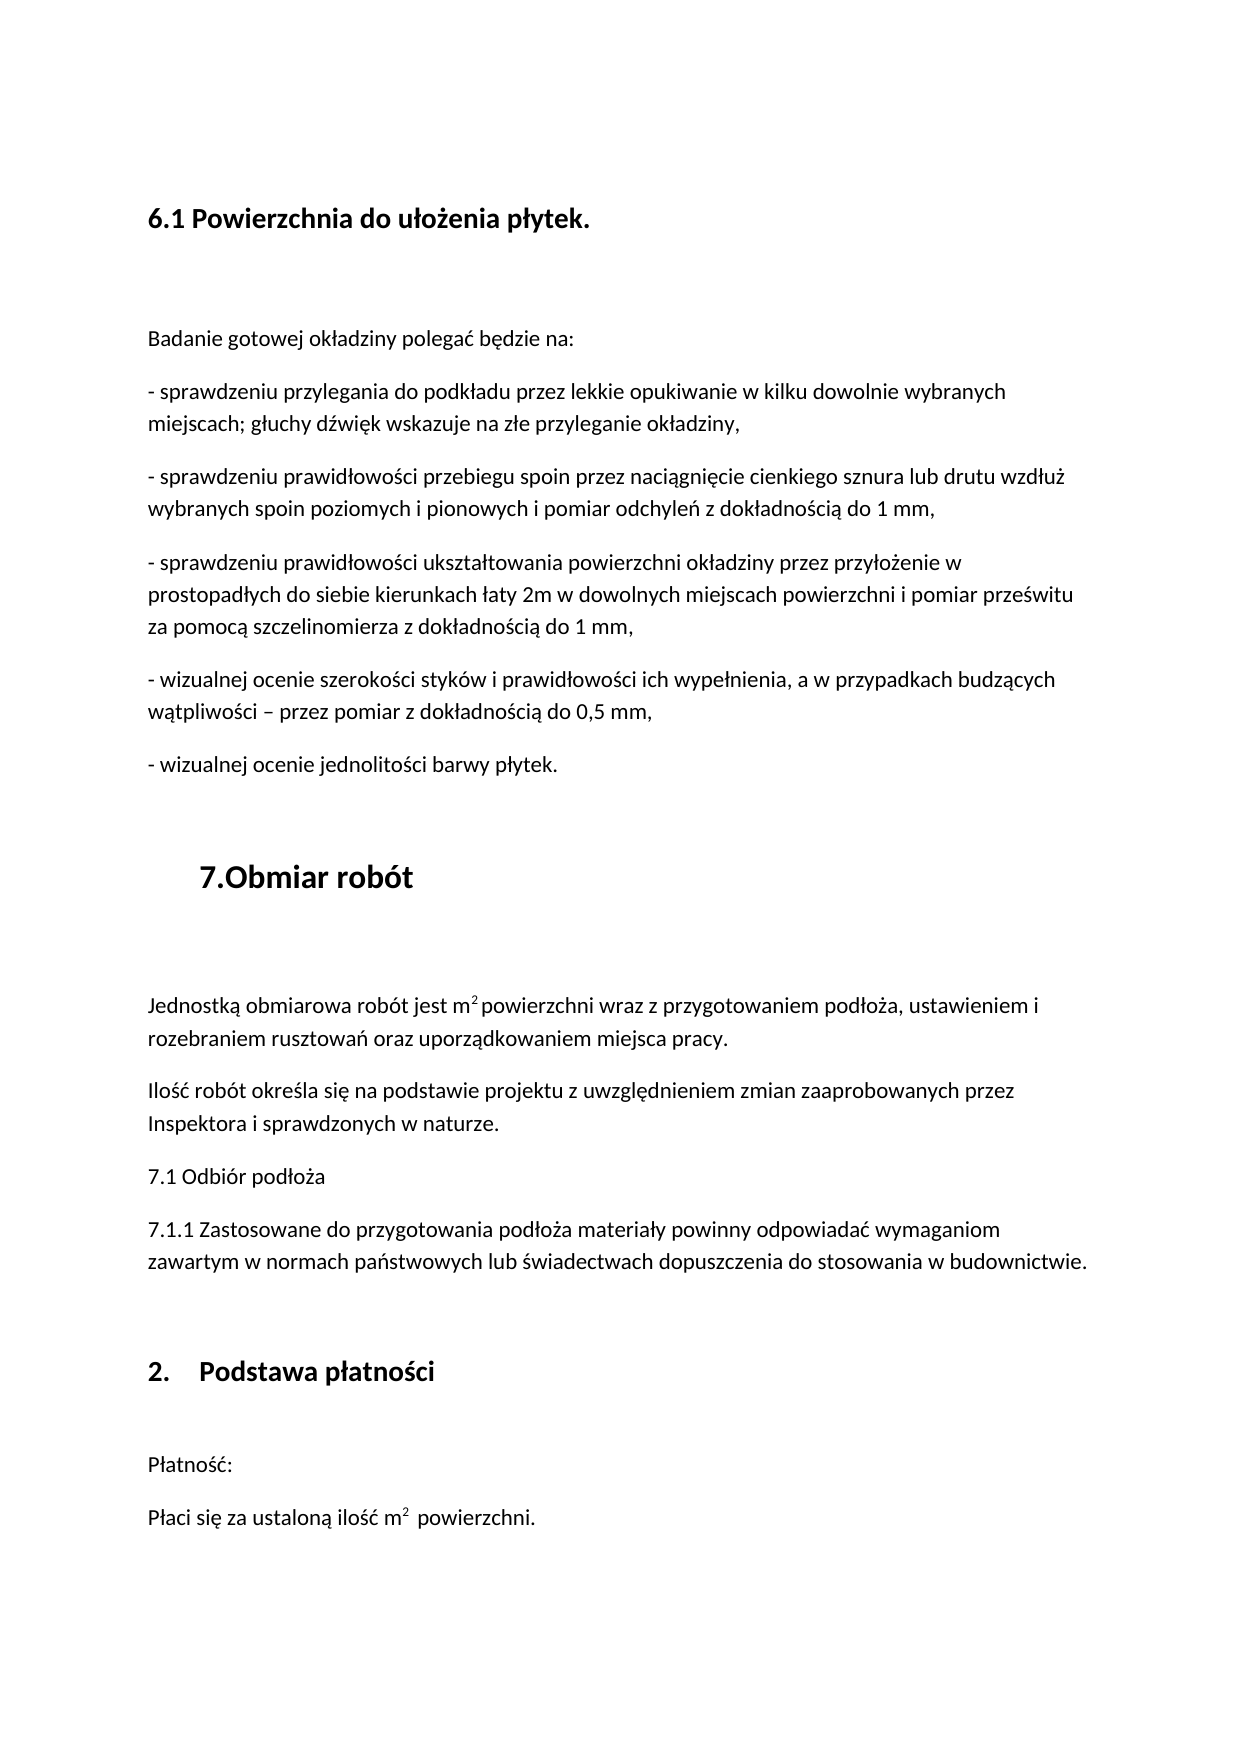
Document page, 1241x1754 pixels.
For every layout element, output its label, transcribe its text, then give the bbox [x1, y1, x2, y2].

text 7.1.1 Zastosowane do przygotowania podłoża materiały powinny odpowiadać wymaganiom zawartym w normach państwowych lub świadectwach dopuszczenia do stosowania w budownictwie. [148, 1215, 1093, 1275]
text Ilość robót określa się na podstawie projektu z uwzględnieniem zmian zaaprobowanych przez Inspektora i sprawdzonych w naturze. [148, 1077, 1093, 1137]
text Płatność: [148, 1451, 1093, 1478]
text Badanie gotowej okładziny polegać będzie na: [148, 324, 1093, 352]
list Podstawa płatności [148, 1353, 1093, 1389]
text Jednostką obmiarowa robót jest m2 powierzchni wraz z przygotowaniem podłoża, ustawieniem i rozebraniem rusztowań oraz uporządkowaniem miejsca pracy. [148, 991, 1093, 1052]
text 6.1 Powierzchnia do ułożenia płytek. [148, 201, 1093, 236]
text - wizualnej ocenie szerokości styków i prawidłowości ich wypełnienia, a w przypadkach budzących wątpliwości – przez pomiar z dokładnością do , [148, 665, 1093, 725]
text Płaci się za ustaloną ilość m2 powierzchni. [148, 1503, 1093, 1532]
text - sprawdzeniu prawidłowości ukształtowania powierzchni okładziny przez przyłożenie w prostopadłych do siebie kierunkach łaty 2m w dowolnych miejscach powierzchni i pomiar prześwitu za pomocą szczelinomierza z dokładnością do , [148, 548, 1093, 640]
text - wizualnej ocenie jednolitości barwy płytek. [148, 750, 1093, 778]
text 7.1 Odbiór podłoża [148, 1162, 1093, 1190]
text 7.Obmiar robót [199, 856, 1093, 897]
text - sprawdzeniu przylegania do podkładu przez lekkie opukiwanie w kilku dowolnie wybranych miejscach; głuchy dźwięk wskazuje na złe przyleganie okładziny, [148, 377, 1093, 437]
text - sprawdzeniu prawidłowości przebiegu spoin przez naciągnięcie cienkiego sznura lub drutu wzdłuż wybranych spoin poziomych i pionowych i pomiar odchyleń z dokładnością do , [148, 462, 1093, 523]
